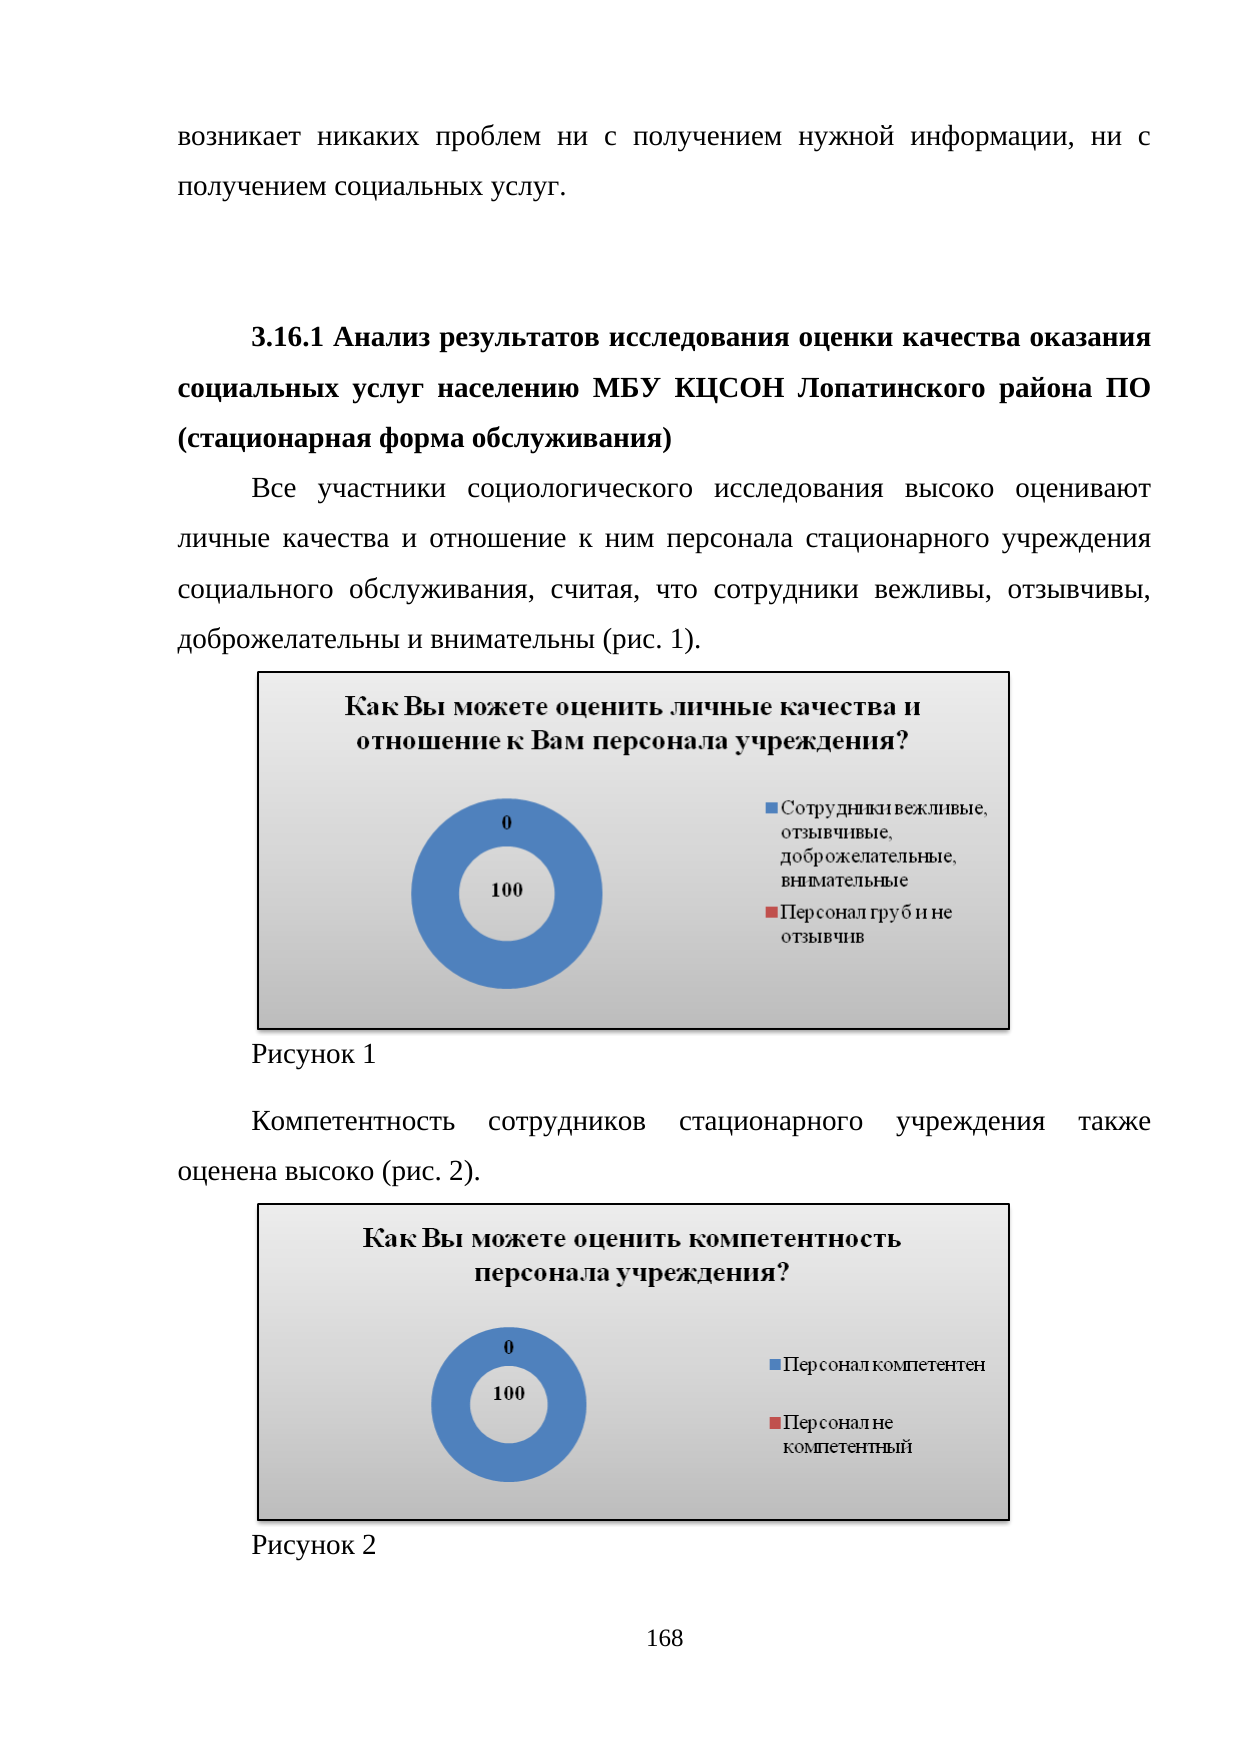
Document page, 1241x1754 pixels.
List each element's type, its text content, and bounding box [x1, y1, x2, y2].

picture [251, 1203, 1016, 1527]
text Рисунок 1 [177, 1036, 1152, 1069]
picture [251, 671, 1016, 1036]
text Компетентность сотрудников стационарного учреждения также оценена высоко (рис. 2). [177, 1103, 1152, 1187]
text Рисунок 2 [177, 1527, 1152, 1561]
text Все участники социологического исследования высоко оценивают личные качества и отношение к ним персонала стационарного учреждения социального обслуживания, считая, что сотрудники вежливы, отзывчивы, доброжелательны и внимательны (рис. 1). [177, 470, 1152, 655]
text 3.16.1 Анализ результатов исследования оценки качества оказания социальных услуг населению МБУ КЦСОН Лопатинского района ПО (стационарная форма обслуживания) [177, 319, 1152, 453]
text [177, 118, 1152, 202]
